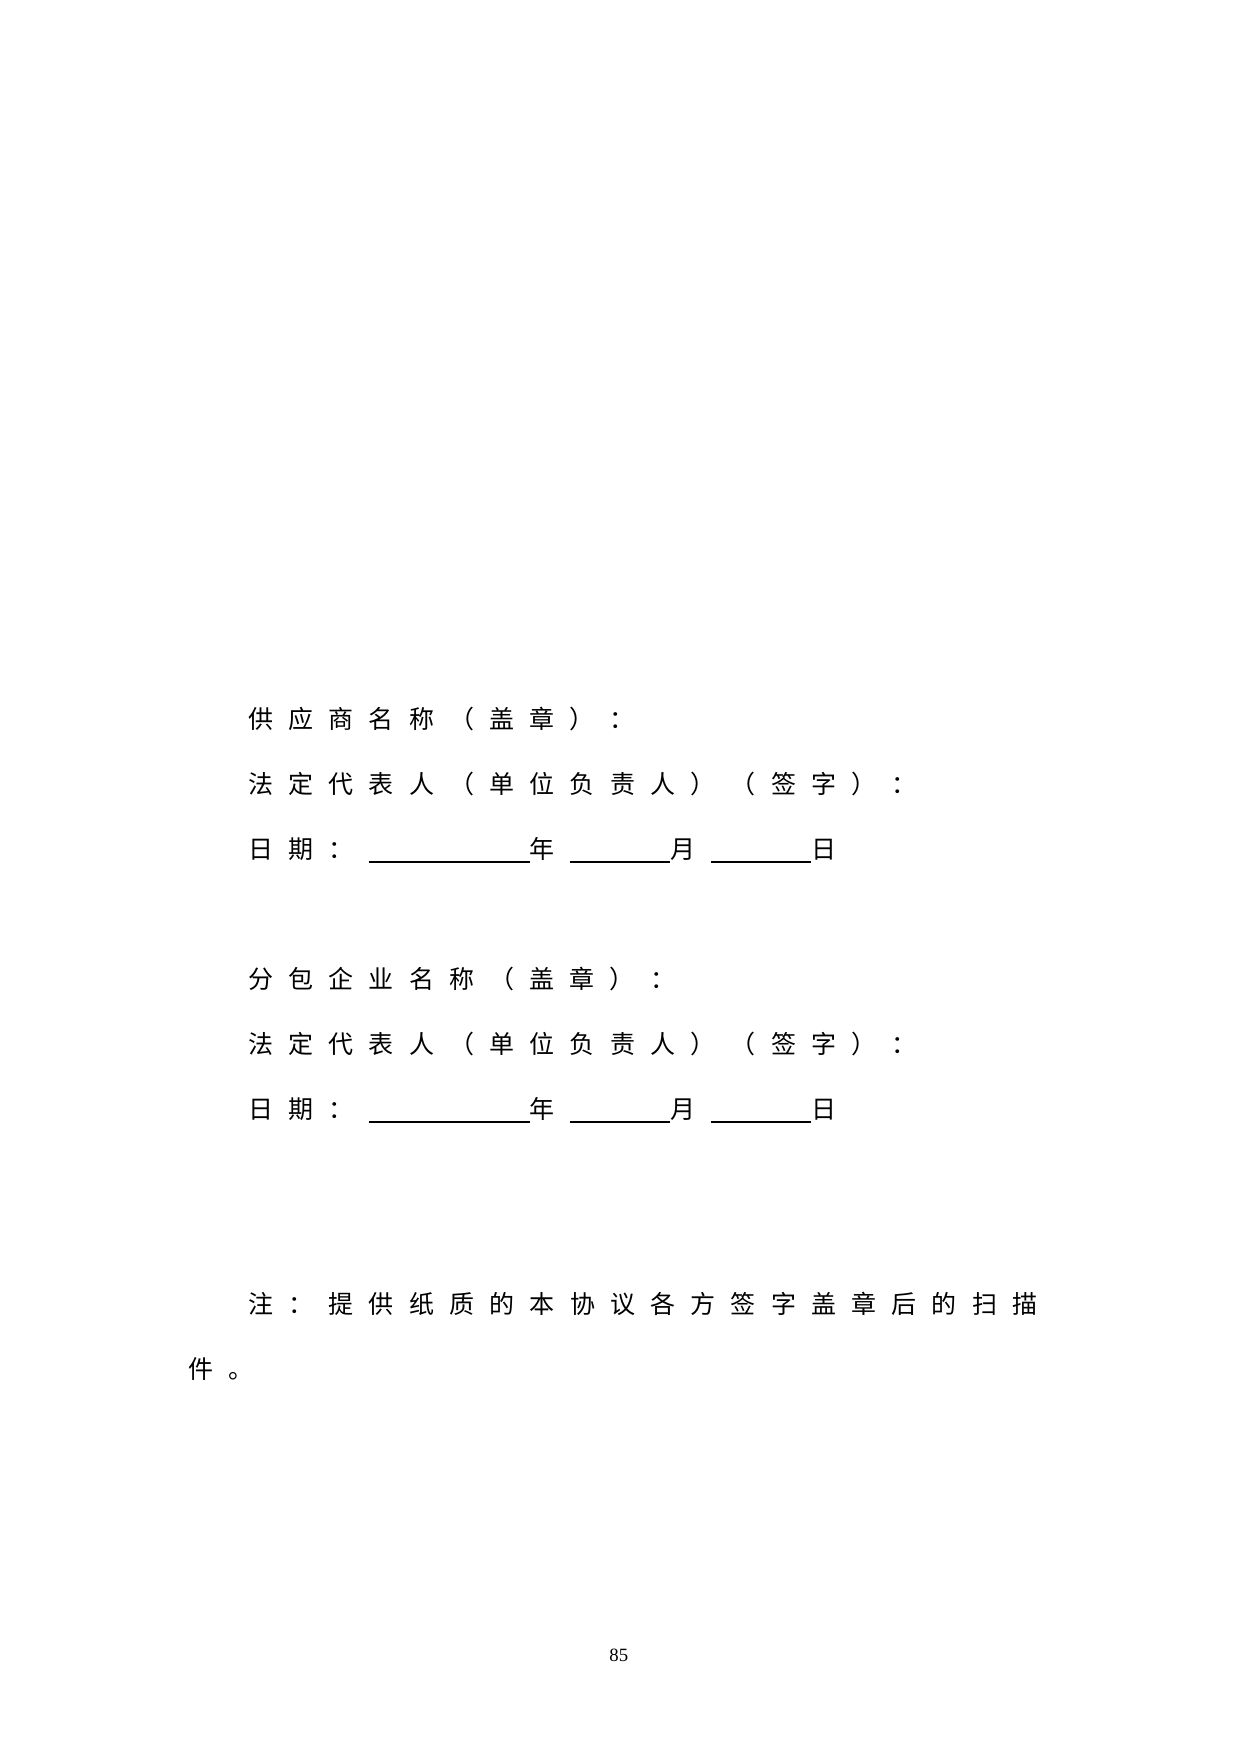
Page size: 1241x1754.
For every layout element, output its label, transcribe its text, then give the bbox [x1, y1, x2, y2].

text 日期： 年 月 日 [188, 815, 1052, 880]
text 日期： 年 月 日 [188, 1075, 1052, 1140]
text 法定代表人（单位负责人）（签字）： [188, 1010, 1052, 1075]
text 供应商名称（盖章）： [188, 685, 1052, 750]
text 分包企业名称（盖章）： [188, 945, 1052, 1010]
text 法定代表人（单位负责人）（签字）： [188, 750, 1052, 815]
text 注：提供纸质的本协议各方签字盖章后的扫描件。 [188, 1270, 1052, 1400]
